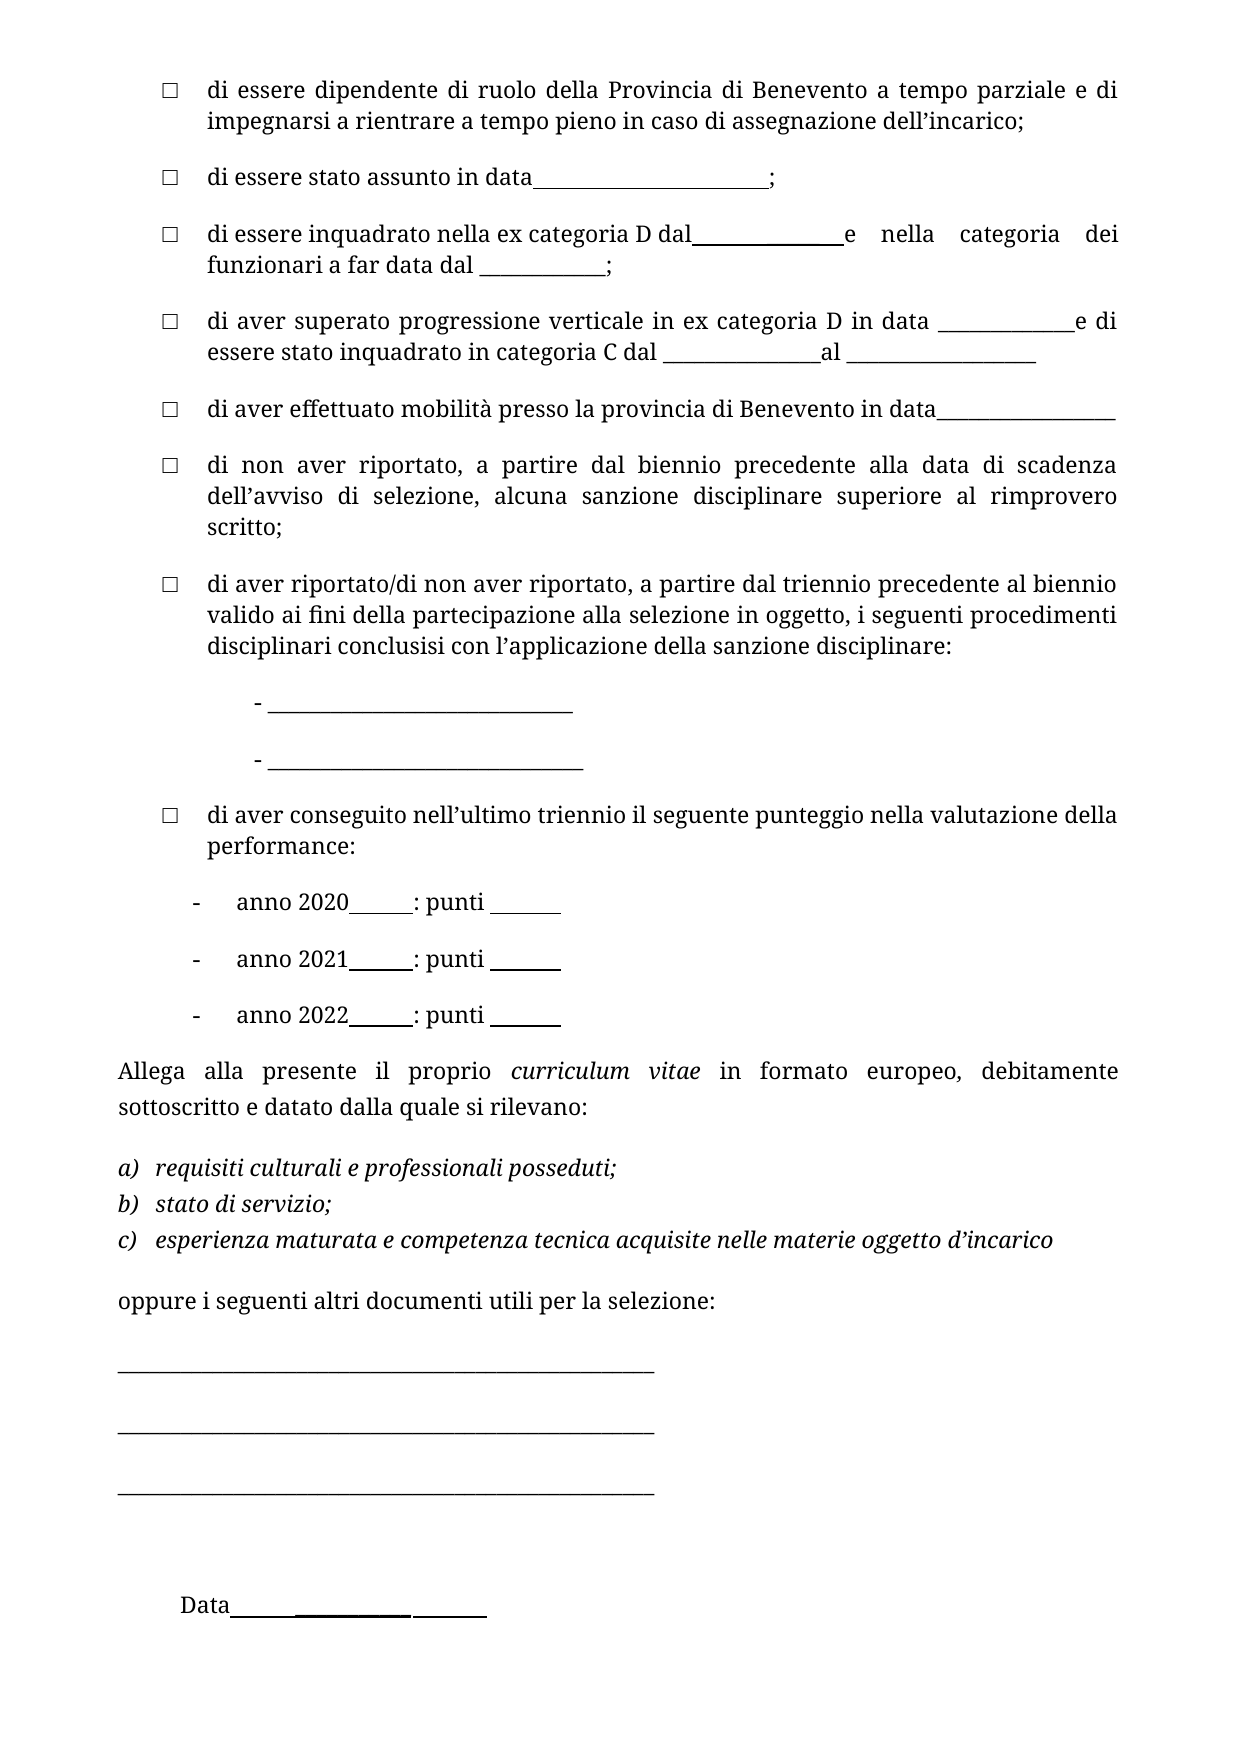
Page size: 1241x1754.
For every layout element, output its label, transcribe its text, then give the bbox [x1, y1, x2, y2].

list anno 2020 : punti [192, 886, 1119, 918]
list anno 2022 : punti [192, 999, 1119, 1030]
text oppure i seguenti altri documenti utili per la selezione: [118, 1285, 1119, 1316]
list di essere dipendente di ruolo della Provincia di Benevento a tempo parziale e di impegnarsi a rientrare a tempo pieno in caso di assegnazione dell’incarico; [162, 74, 1119, 136]
text Allega alla presente il proprio curriculum vitae in formato europeo, debitamente sottoscritto e datato dalla quale si rilevano: [118, 1055, 1119, 1122]
list anno 2021 : punti [192, 943, 1119, 974]
text ___________________________________________________ [118, 1346, 1119, 1377]
list _____________________________ [254, 686, 1119, 718]
list di essere inquadrato nella ex categoria D dal _____ e nella categoria dei funzionari a far data dal ____________; [162, 218, 1119, 280]
list di aver riportato/di non aver riportato, a partire dal triennio precedente al biennio valido ai fini della partecipazione alla selezione in oggetto, i seguenti procedimenti disciplinari conclusisi con l’applicazione della sanzione disciplinare: [162, 568, 1119, 661]
list di aver conseguito nell’ultimo triennio il seguente punteggio nella valutazione della performance: [162, 799, 1119, 861]
list requisiti culturali e professionali posseduti; [118, 1152, 1119, 1183]
list stato di servizio; [118, 1188, 1119, 1219]
list di aver effettuato mobilità presso la provincia di Benevento in data_________________ [162, 393, 1119, 424]
text Data ___________ [180, 1589, 1116, 1621]
text ___________________________________________________ [118, 1468, 1119, 1499]
list di essere stato assunto in data ; [162, 161, 1119, 193]
list di non aver riportato, a partire dal biennio precedente alla data di scadenza dell’avviso di selezione, alcuna sanzione disciplinare superiore al rimprovero scritto; [162, 449, 1119, 543]
list esperienza maturata e competenza tecnica acquisite nelle materie oggetto d’incarico [118, 1224, 1119, 1255]
list ______________________________ [254, 743, 1119, 774]
text ___________________________________________________ [118, 1407, 1119, 1438]
list di aver superato progressione verticale in ex categoria D in data _____________e di essere stato inquadrato in categoria C dal _______________al __________________ [162, 305, 1119, 368]
